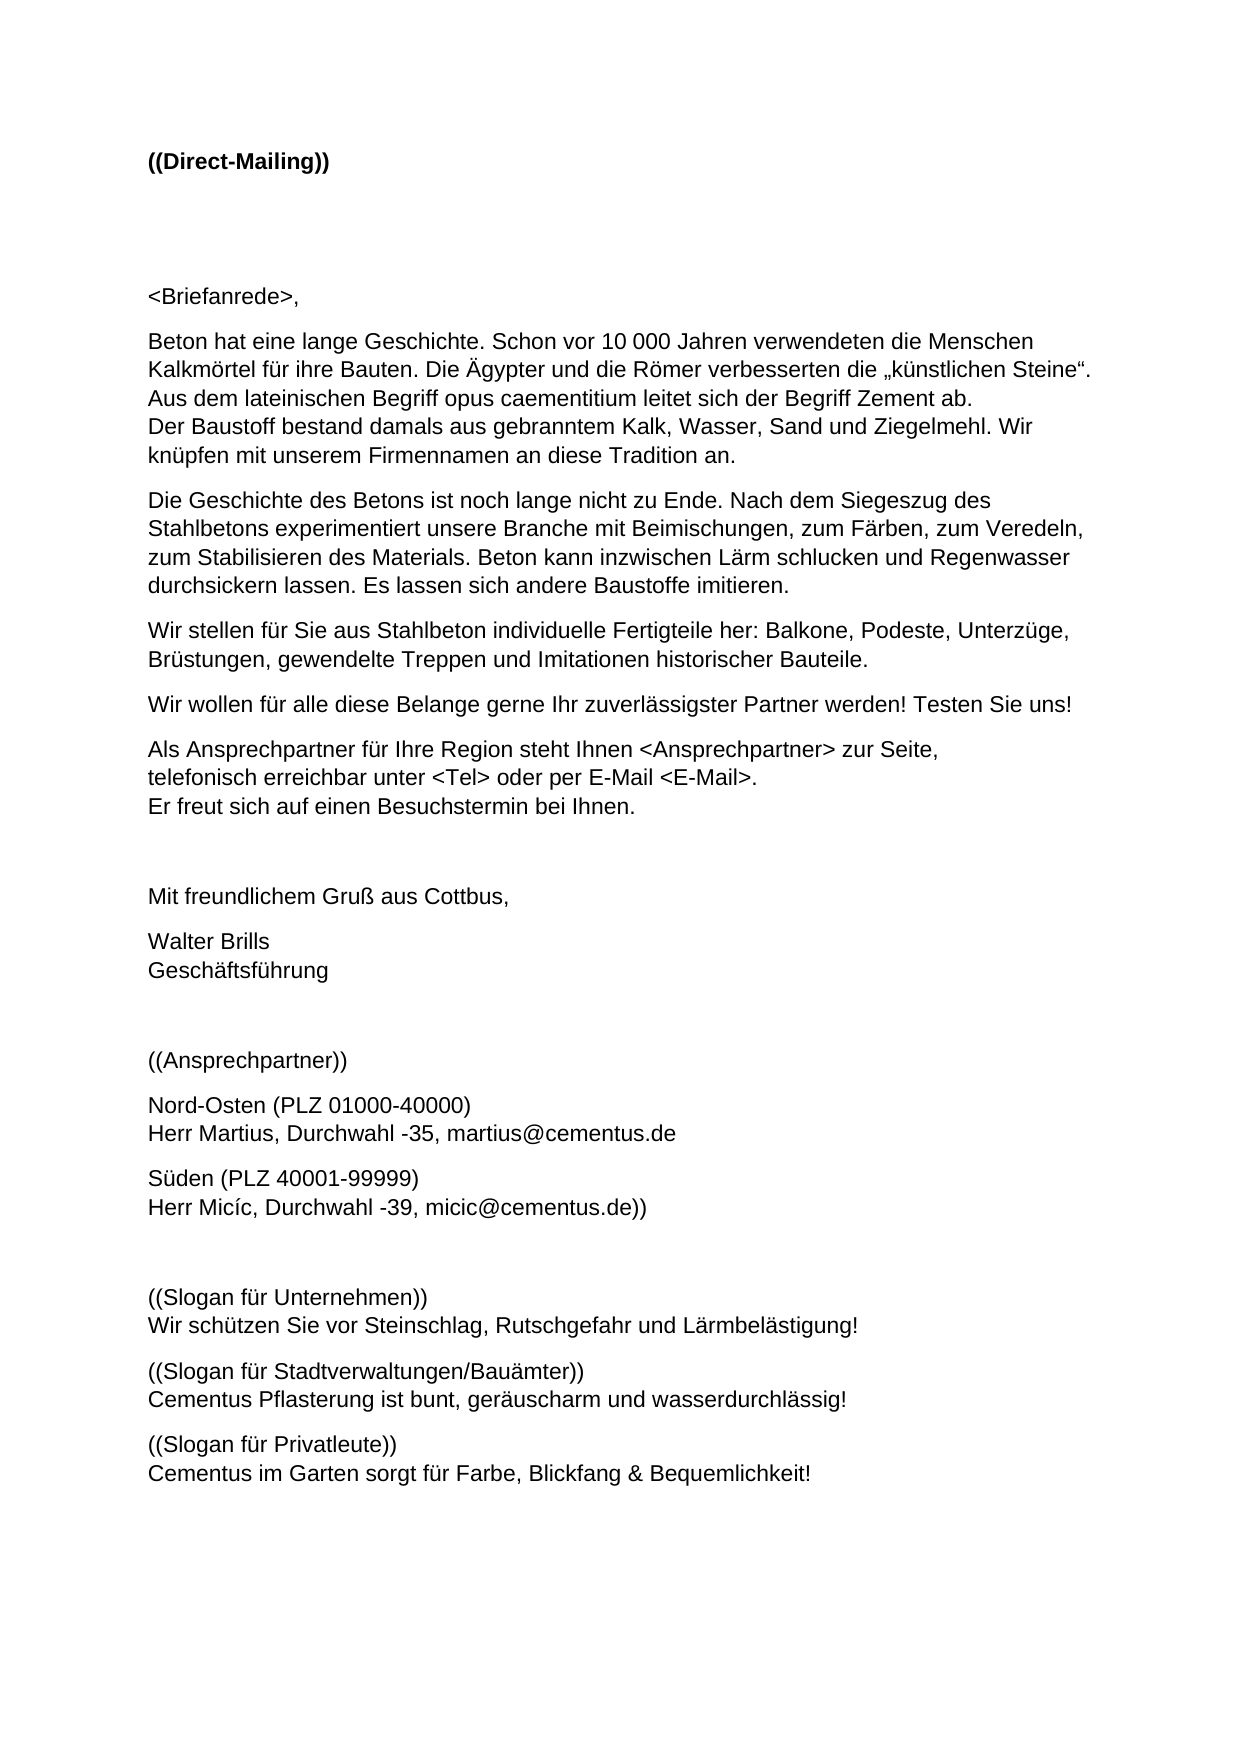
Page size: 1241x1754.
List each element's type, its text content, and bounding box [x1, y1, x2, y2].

text ((Direct-Mailing)) [148, 148, 1093, 174]
text Wir wollen für alle diese Belange gerne Ihr zuverlässigster Partner werden! Testen Sie uns! [148, 691, 1093, 717]
text Die Geschichte des Betons ist noch lange nicht zu Ende. Nach dem Siegeszug des Stahlbetons experimentiert unsere Branche mit Beimischungen, zum Färben, zum Veredeln, zum Stabilisieren des Materials. Beton kann inzwischen Lärm schlucken und Regenwasser durchsickern lassen. Es lassen sich andere Baustoffe imitieren. [148, 487, 1093, 598]
text Beton hat eine lange Geschichte. Schon vor 10 000 Jahren verwendeten die Menschen Kalkmörtel für ihre Bauten. Die Ägypter und die Römer verbesserten die „künstlichen Steine“. Aus dem lateinischen Begriff opus caementitium leitet sich der Begriff Zement ab. Der Baustoff bestand damals aus gebranntem Kalk, Wasser, Sand und Ziegelmehl. Wir knüpfen mit unserem Firmennamen an diese Tradition an. [148, 328, 1093, 468]
text Nord-Osten (PLZ 01000-40000) Herr Martius, Durchwahl -35, martius@cementus.de [148, 1092, 1093, 1147]
text Als Ansprechpartner für Ihre Region steht Ihnen <Ansprechpartner> zur Seite, telefonisch erreichbar unter <Tel> oder per E-Mail <E-Mail>. Er freut sich auf einen Besuchstermin bei Ihnen. [148, 736, 1093, 819]
text ((Slogan für Stadtverwaltungen/Bauämter)) Cementus Pflasterung ist bunt, geräuscharm und wasserdurchlässig! [148, 1358, 1093, 1412]
text Wir stellen für Sie aus Stahlbeton individuelle Fertigteile her: Balkone, Podeste, Unterzüge, Brüstungen, gewendelte Treppen und Imitationen historischer Bauteile. [148, 617, 1093, 672]
text Süden (PLZ 40001-99999) Herr Micíc, Durchwahl -39, micic@cementus.de)) [148, 1165, 1093, 1220]
text Walter Brills Geschäftsführung [148, 928, 1093, 983]
text <Briefanrede>, [148, 283, 1093, 309]
text ((Slogan für Privatleute)) Cementus im Garten sorgt für Farbe, Blickfang & Bequemlichkeit! [148, 1431, 1093, 1486]
text ((Slogan für Unternehmen)) Wir schützen Sie vor Steinschlag, Rutschgefahr und Lärmbelästigung! [148, 1284, 1093, 1339]
text Mit freundlichem Gruß aus Cottbus, [148, 883, 1093, 909]
text ((Ansprechpartner)) [148, 1047, 1093, 1073]
